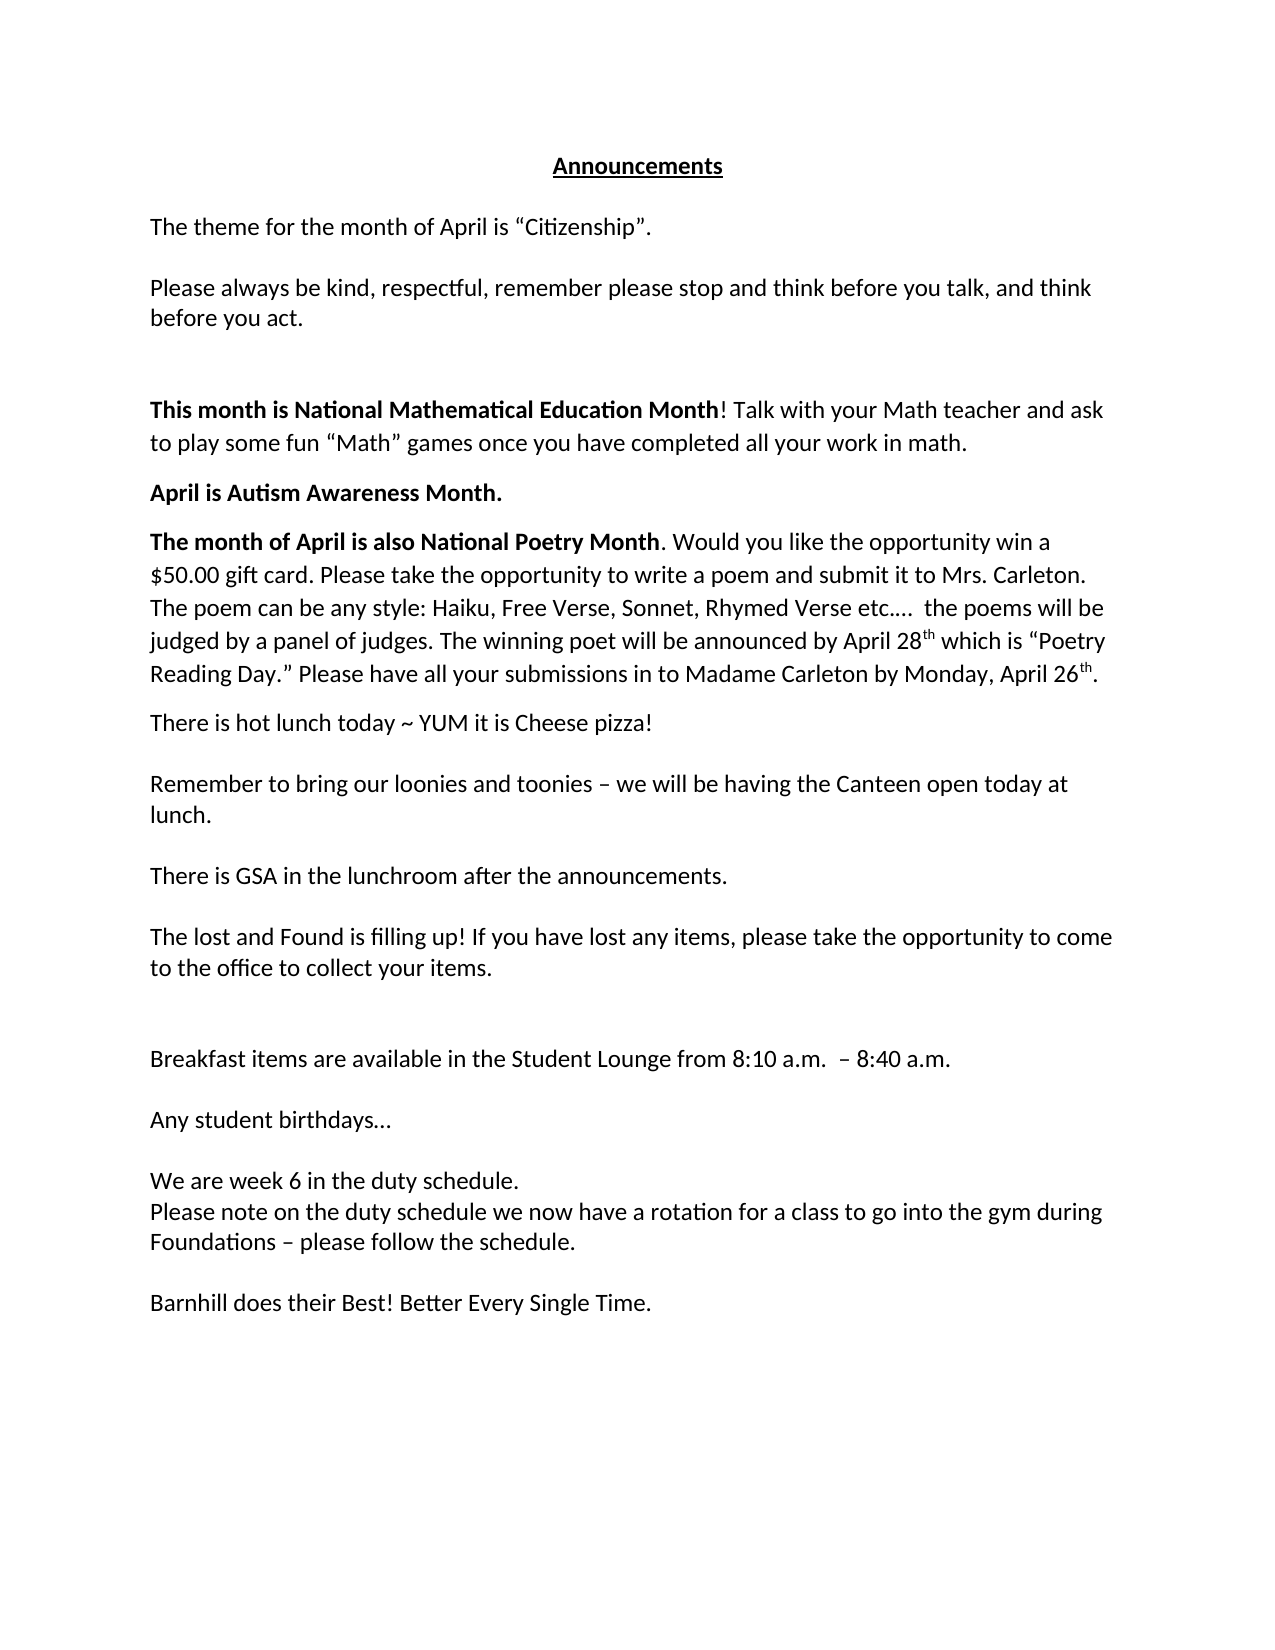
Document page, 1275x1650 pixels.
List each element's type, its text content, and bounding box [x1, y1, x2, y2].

text Announcements [150, 150, 1125, 181]
text The lost and Found is filling up! If you have lost any items, please take the opportunity to come to the office to collect your items. [150, 921, 1125, 982]
text Breakfast items are available in the Student Lounge from 8:10 a.m. – 8:40 a.m. [150, 1043, 1125, 1074]
text The month of April is also National Poetry Month. Would you like the opportunity win a $50.00 gift card. Please take the opportunity to write a poem and submit it to Mrs. Carleton. The poem can be any style: Haiku, Free Verse, Sonnet, Rhymed Verse etc.… the poems will be judged by a panel of judges. The winning poet will be announced by April 28th which is “Poetry Reading Day.” Please have all your submissions in to Madame Carleton by Monday, April 26th. [150, 526, 1125, 688]
text Please always be kind, respectful, remember please stop and think before you talk, and think before you act. [150, 272, 1125, 333]
text There is hot lunch today ~ YUM it is Cheese pizza! [150, 707, 1125, 738]
text The theme for the month of April is “Citizenship”. [150, 211, 1125, 242]
text April is Autism Awareness Month. [150, 477, 1125, 507]
text Please note on the duty schedule we now have a rotation for a class to go into the gym during Foundations – please follow the schedule. [150, 1196, 1125, 1257]
text Any student birthdays… [150, 1104, 1125, 1135]
text There is GSA in the lunchroom after the announcements. [150, 860, 1125, 891]
text We are week 6 in the duty schedule. [150, 1165, 1125, 1196]
text Barnhill does their Best! Better Every Single Time. [150, 1287, 1125, 1318]
text Remember to bring our loonies and toonies – we will be having the Canteen open today at lunch. [150, 768, 1125, 829]
text This month is National Mathematical Education Month! Talk with your Math teacher and ask to play some fun “Math” games once you have completed all your work in math. [150, 394, 1125, 458]
